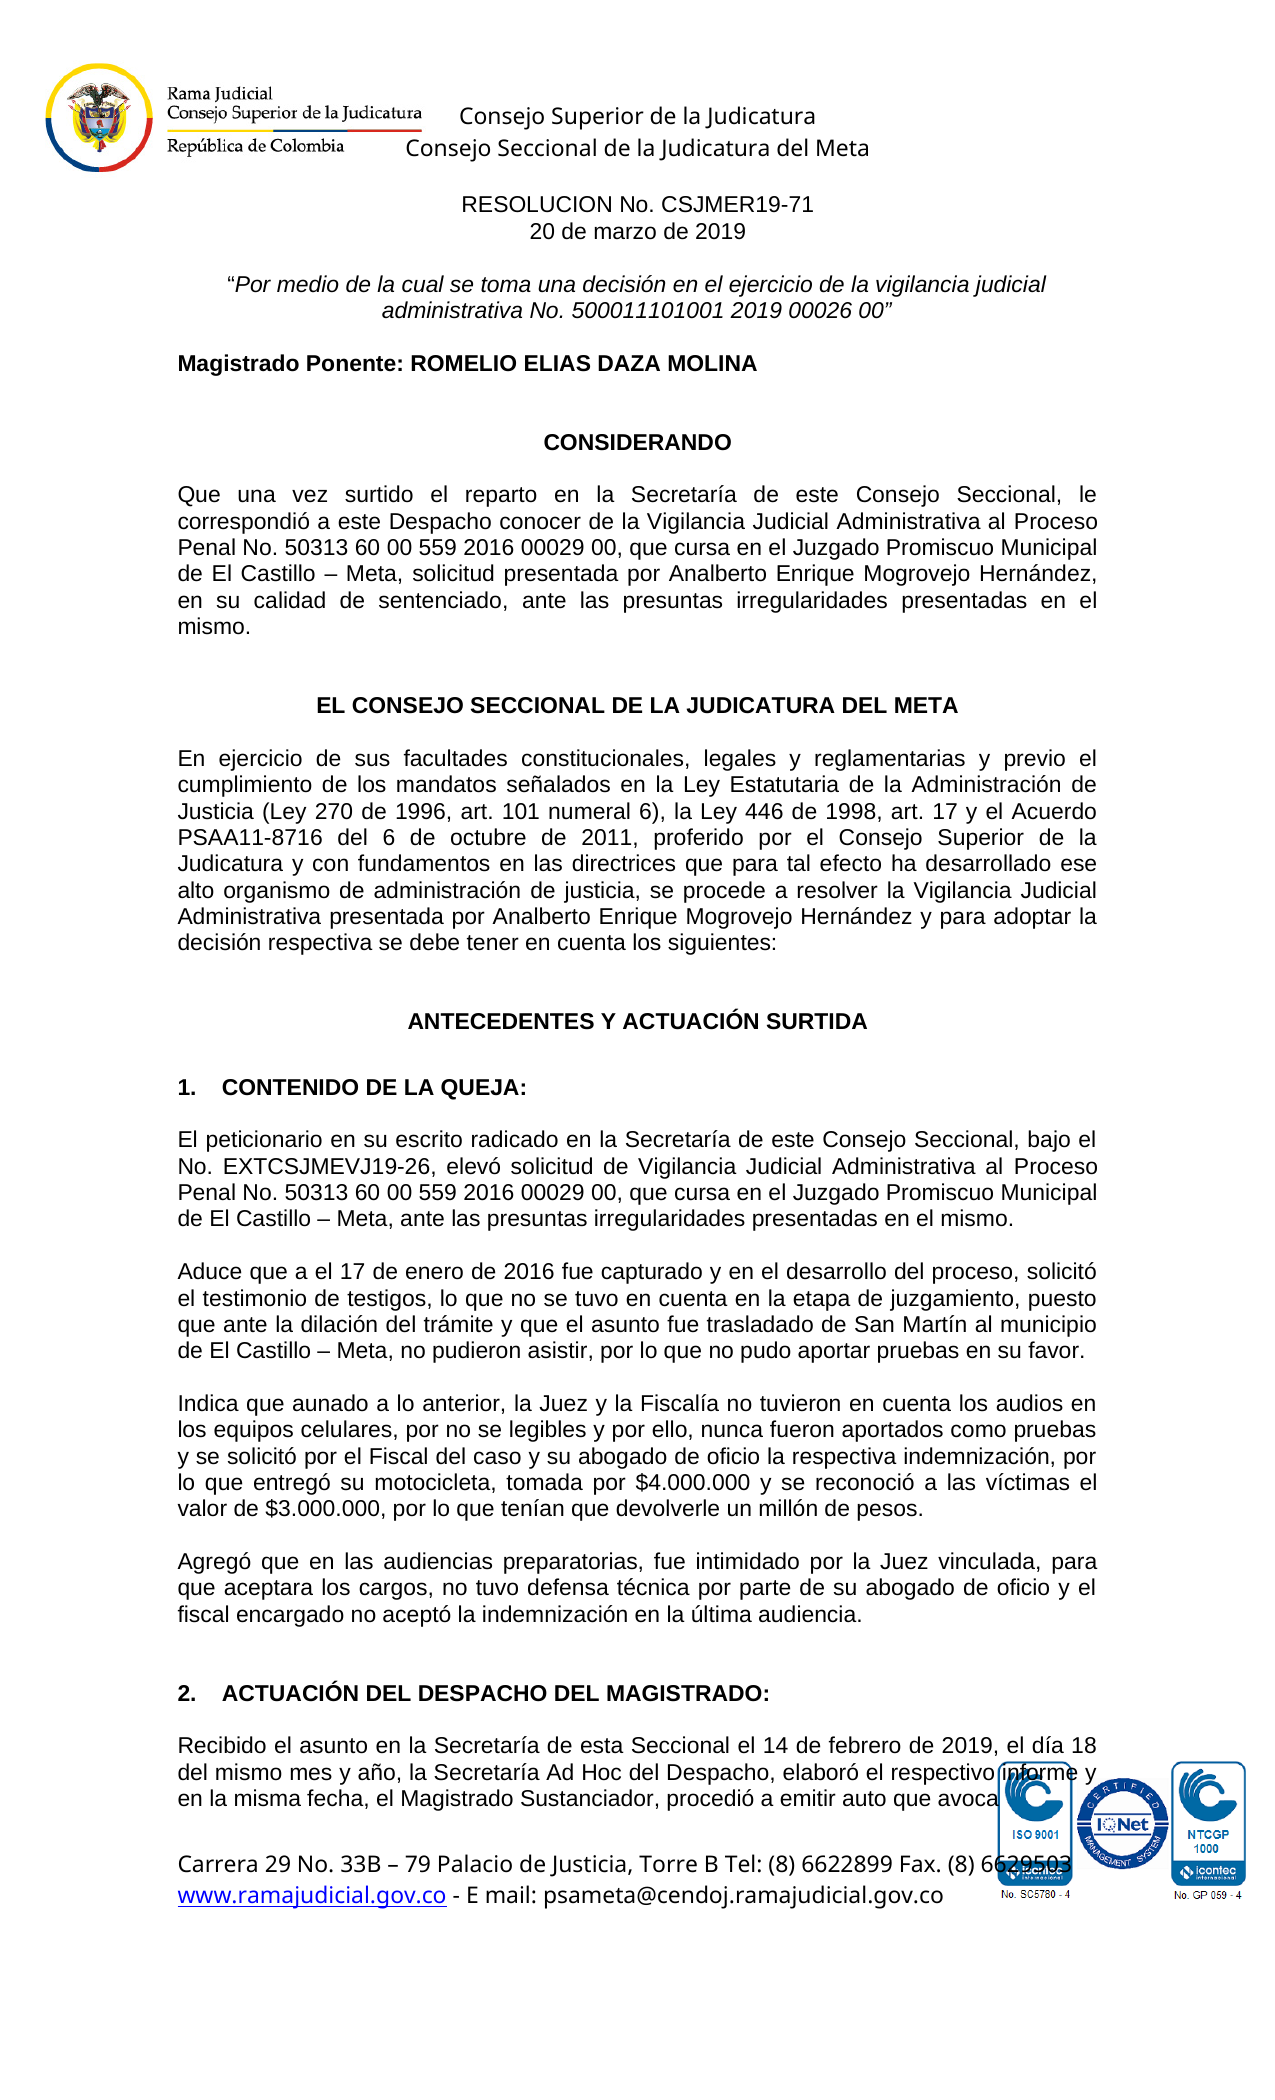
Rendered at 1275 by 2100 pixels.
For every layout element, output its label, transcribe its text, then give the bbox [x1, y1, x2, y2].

picture [422, 145, 430, 155]
text Indica que aunado a lo anterior, la Juez y la Fiscalía no tuvieron en cuenta los audios en los equipos celulares, por no se legibles y por ello, nunca fueron aportados como pruebas y se solicitó por el Fiscal del caso y su abogado de oficio la respectiva indemnización, por lo que entregó su motocicleta, tomada por $4.000.000 y se reconoció a las víctimas el valor de $3.000.000, por lo que tenían que devolverle un millón de pesos. [177, 1390, 1098, 1522]
text 20 de marzo de 2019 [177, 218, 1098, 244]
picture [37, 53, 430, 183]
list ACTUACIÓN DEL DESPACHO DEL MAGISTRADO: [177, 1680, 1098, 1706]
text CONSIDERANDO [177, 429, 1098, 455]
list CONTENIDO DE LA QUEJA: [177, 1074, 1098, 1100]
text Aduce que a el 17 de enero de 2016 fue capturado y en el desarrollo del proceso, solicitó el testimonio de testigos, lo que no se tuvo en cuenta en la etapa de juzgamiento, puesto que ante la dilación del trámite y que el asunto fue trasladado de San Martín al municipio de El Castillo – Meta, no pudieron asistir, por lo que no pudo aportar pruebas en su favor. [177, 1258, 1098, 1363]
text El peticionario en su escrito radicado en la Secretaría de este Consejo Seccional, bajo el No. EXTCSJMEVJ19-26, elevó solicitud de Vigilancia Judicial Administrativa al Proceso Penal No. 50313 60 00 559 2016 00029 00, que cursa en el Juzgado Promiscuo Municipal de El Castillo – Meta, ante las presuntas irregularidades presentadas en el mismo. [177, 1126, 1098, 1232]
text RESOLUCION No. CSJMER19-71 [177, 191, 1098, 218]
text Recibido el asunto en la Secretaría de esta Seccional el 14 de febrero de 2019, el día 18 del mismo mes y año, la Secretaría Ad Hoc del Despacho, elaboró el respectivo informe y en la misma fecha, el Magistrado Sustanciador, procedió a emitir auto que avoca [177, 1732, 1098, 1812]
text “Por medio de la cual se toma una decisión en el ejercicio de la vigilancia judicial administrativa No. 500011101001 2019 00026 00” [177, 271, 1098, 323]
text Magistrado Ponente: ROMELIO ELIAS DAZA MOLINA [177, 349, 1098, 376]
text Que una vez surtido el reparto en la Secretaría de este Consejo Seccional, le correspondió a este Despacho conocer de la Vigilancia Judicial Administrativa al Proceso Penal No. 50313 60 00 559 2016 00029 00, que cursa en el Juzgado Promiscuo Municipal de El Castillo – Meta, solicitud presentada por Analberto Enrique Mogrovejo Hernández, en su calidad de sentenciado, ante las presuntas irregularidades presentadas en el mismo. [177, 481, 1098, 639]
picture [994, 1758, 1256, 1910]
text En ejercicio de sus facultades constitucionales, legales y reglamentarias y previo el cumplimiento de los mandatos señalados en la Ley Estatutaria de la Administración de Justicia (Ley 270 de 1996, art. 101 numeral 6), la Ley 446 de 1998, art. 17 y el Acuerdo PSAA11-8716 del 6 de octubre de 2011, proferido por el Consejo Superior de la Judicatura y con fundamentos en las directrices que para tal efecto ha desarrollado ese alto organismo de administración de justicia, se procede a resolver la Vigilancia Judicial Administrativa presentada por Analberto Enrique Mogrovejo Hernández y para adoptar la decisión respectiva se debe tener en cuenta los siguientes: [177, 745, 1098, 956]
text ANTECEDENTES Y ACTUACIÓN SURTIDA [177, 1008, 1098, 1035]
text Agregó que en las audiencias preparatorias, fue intimidado por la Juez vinculada, para que aceptara los cargos, no tuvo defensa técnica por parte de su abogado de oficio y el fiscal encargado no aceptó la indemnización en la última audiencia. [177, 1548, 1098, 1627]
text EL CONSEJO SECCIONAL DE LA JUDICATURA DEL META [177, 692, 1098, 718]
